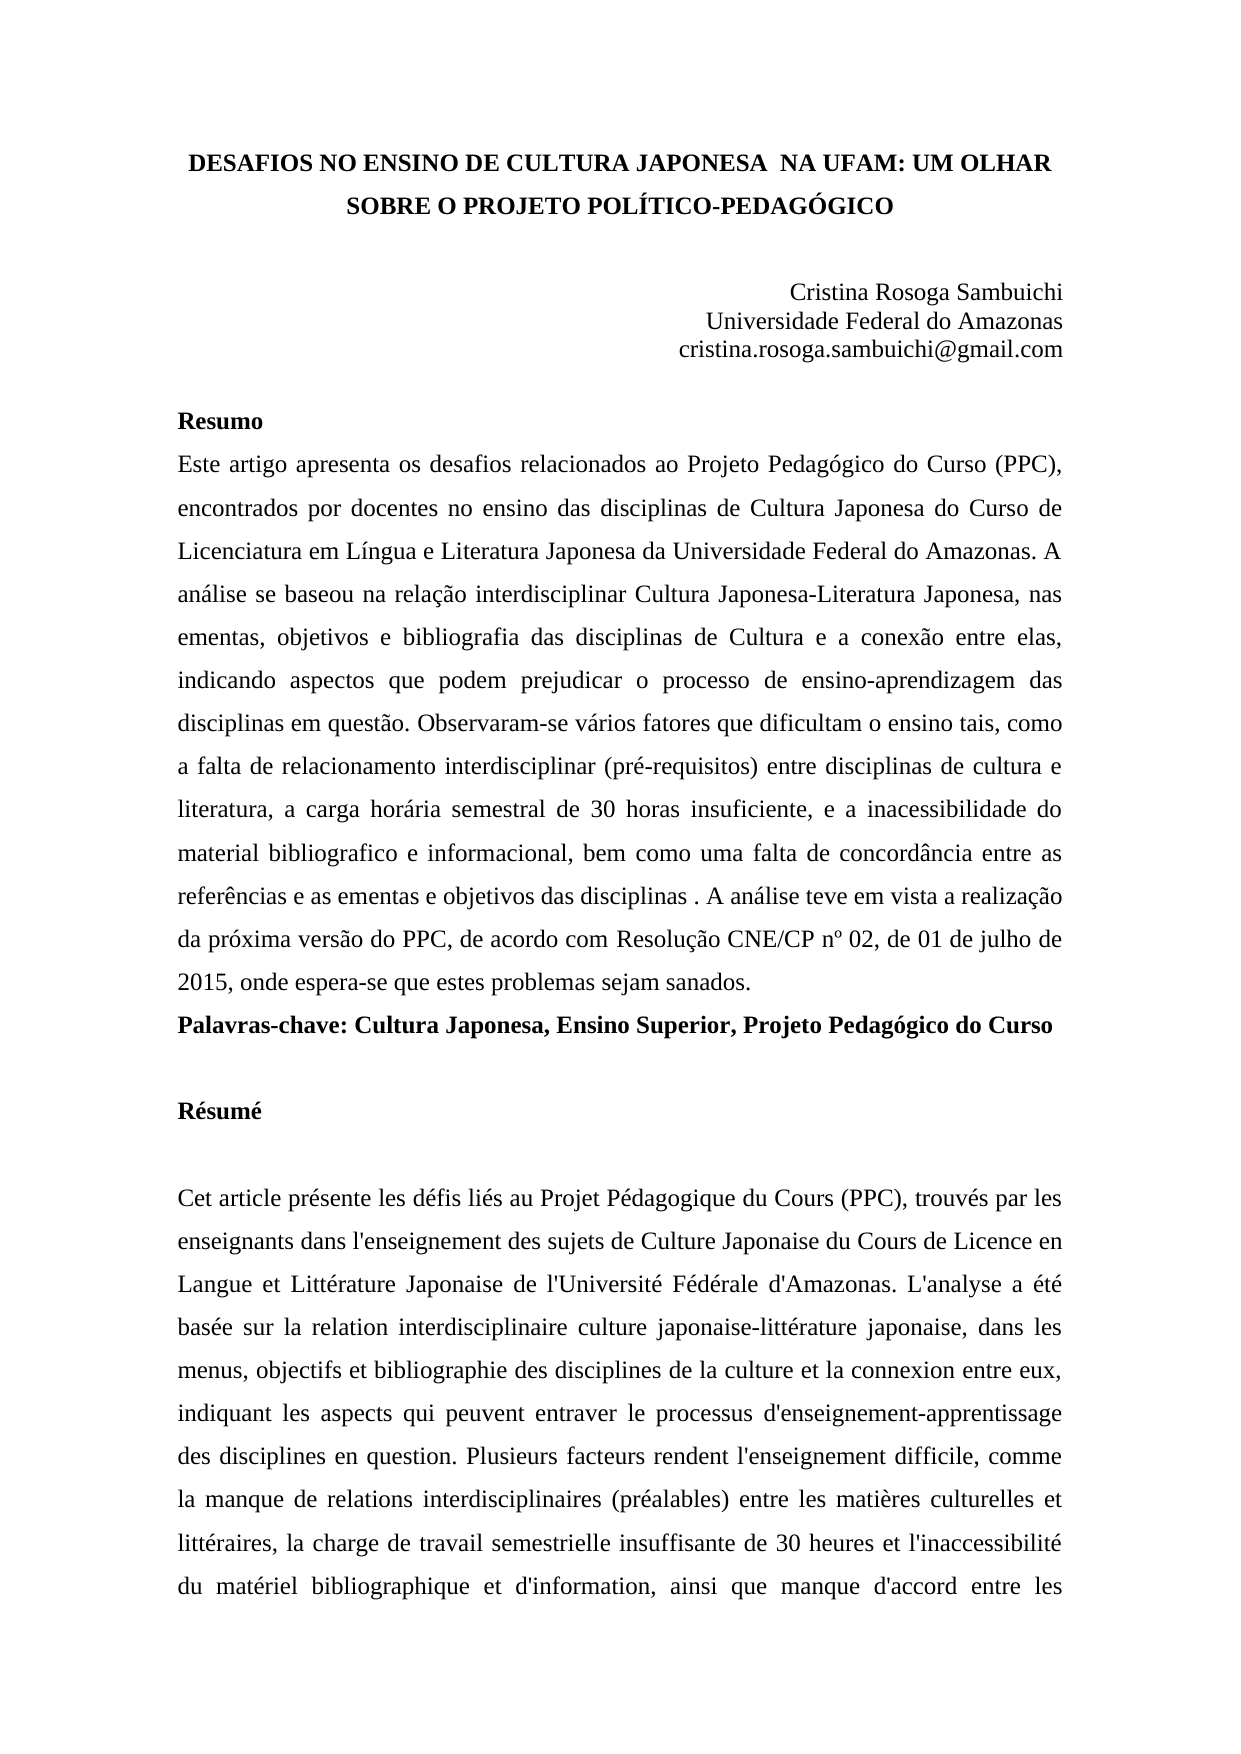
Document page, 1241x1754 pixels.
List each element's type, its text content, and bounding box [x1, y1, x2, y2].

text Este artigo apresenta os desafios relacionados ao Projeto Pedagógico do Curso (PPC), encontrados por docentes no ensino das disciplinas de Cultura Japonesa do Curso de Licenciatura em Língua e Literatura Japonesa da Universidade Federal do Amazonas. A análise se baseou na relação interdisciplinar Cultura Japonesa-Literatura Japonesa, nas ementas, objetivos e bibliografia das disciplinas de Cultura e a conexão entre elas, indicando aspectos que podem prejudicar o processo de ensino-aprendizagem das disciplinas em questão. Observaram-se vários fatores que dificultam o ensino tais, como a falta de relacionamento interdisciplinar (pré-requisitos) entre disciplinas de cultura e literatura, a carga horária semestral de 30 horas insuficiente, e a inacessibilidade do material bibliografico e informacional, bem como uma falta de concordância entre as referências e as ementas e objetivos das disciplinas . A análise teve em vista a realização da próxima versão do PPC, de acordo com Resolução CNE/CP nº 02, de 01 de julho de 2015, onde espera-se que estes problemas sejam sanados. [177, 449, 1063, 996]
text DESAFIOS NO ENSINO DE CULTURA JAPONESA NA UFAM: UM OLHAR SOBRE O PROJETO POLÍTICO-PEDAGÓGICO [177, 148, 1063, 219]
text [177, 1183, 1063, 1599]
text Resumo [177, 406, 1063, 435]
text Palavras-chave: Cultura Japonesa, Ensino Superior, Projeto Pedagógico do Curso [177, 1010, 1063, 1039]
text cristina.rosoga.sambuichi@gmail.com [177, 334, 1063, 363]
text Cristina Rosoga Sambuichi [177, 277, 1063, 306]
text Résumé [177, 1096, 1063, 1125]
text Universidade Federal do Amazonas [177, 306, 1063, 334]
